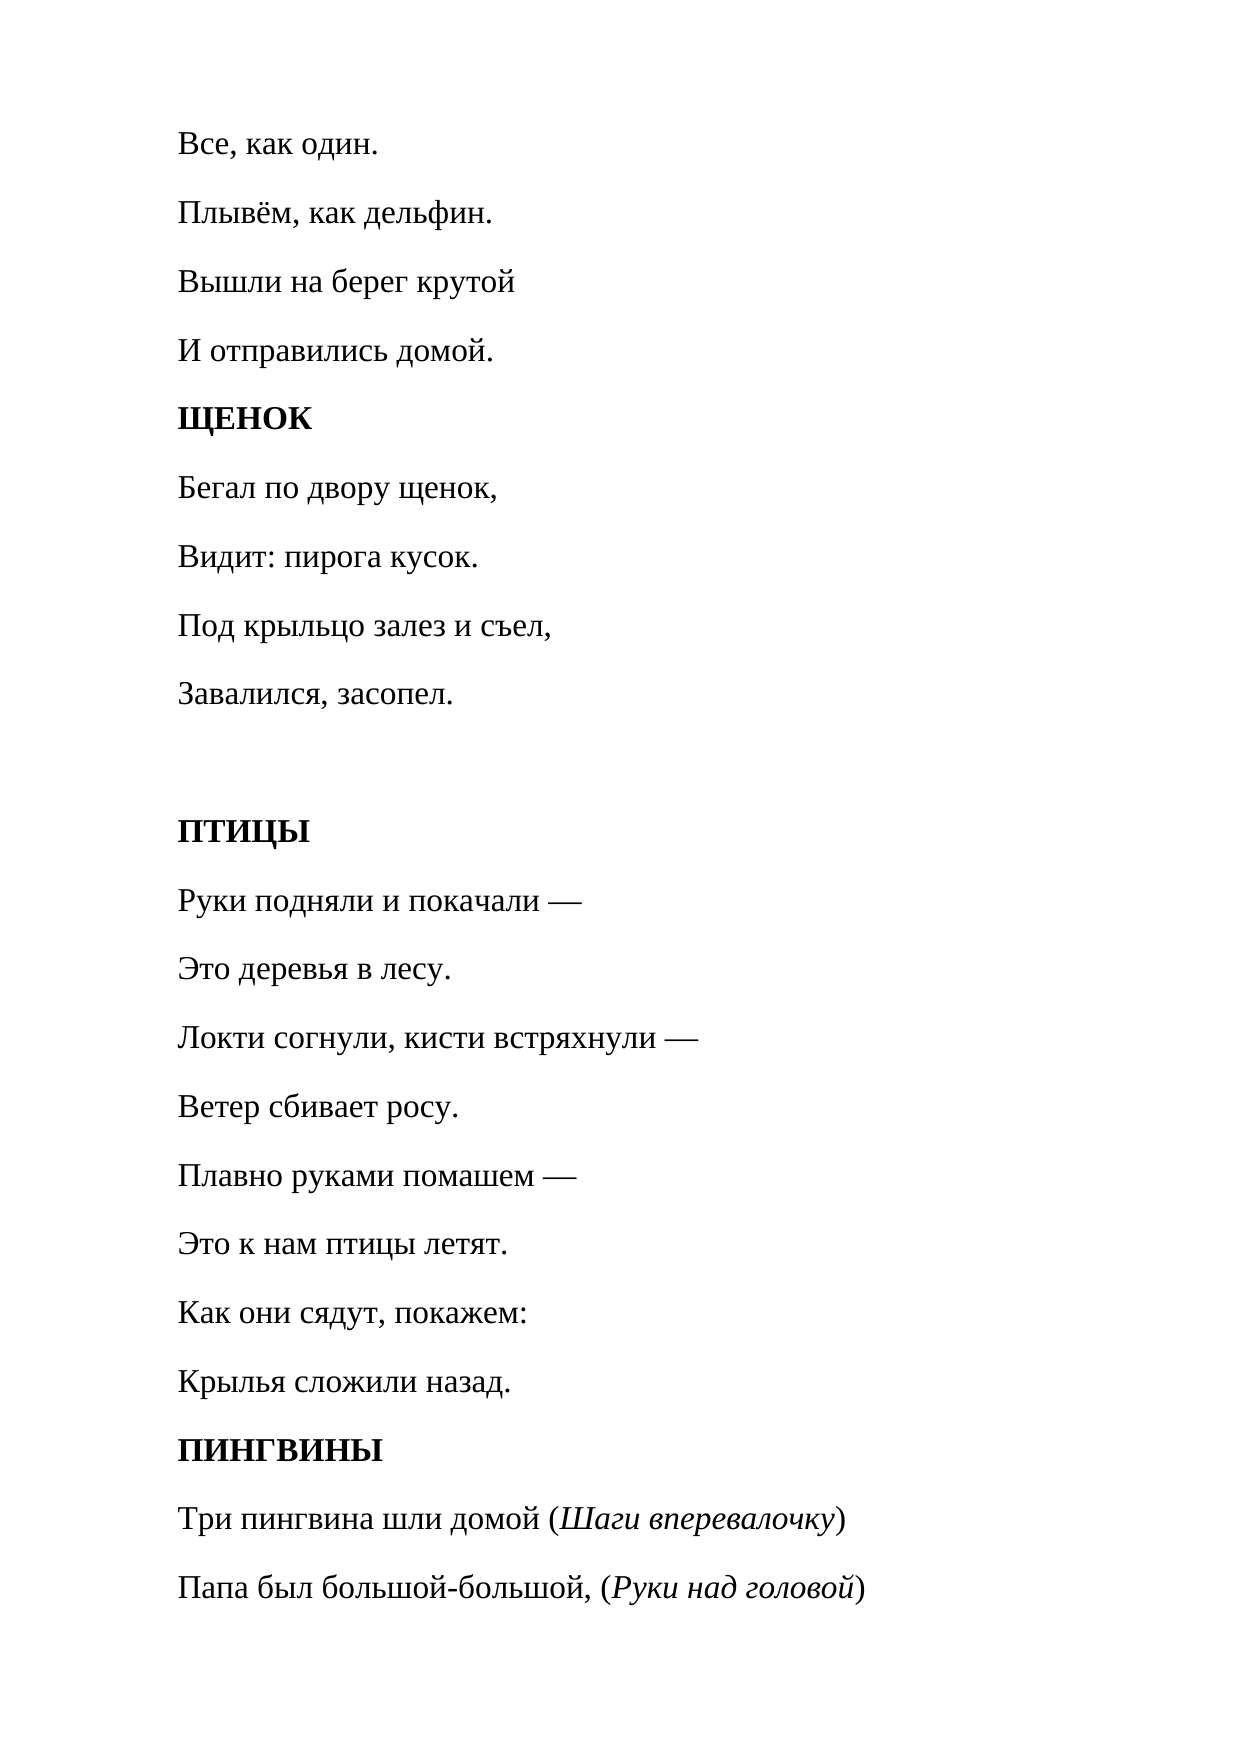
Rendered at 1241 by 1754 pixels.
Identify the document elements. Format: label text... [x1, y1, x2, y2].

text Бегал по двору щенок, [177, 462, 1152, 506]
text Руки подняли и покачали — [177, 874, 1152, 918]
text ПИНГВИНЫ [177, 1424, 1152, 1468]
text Плывём, как дельфин. [177, 187, 1152, 231]
text ЩЕНОК [177, 393, 1152, 437]
text И отправились домой. [177, 324, 1152, 368]
text Плавно руками помашем — [177, 1149, 1152, 1193]
text Папа был большой-большой, (Руки над головой) [177, 1562, 1152, 1606]
text Это деревья в лесу. [177, 943, 1152, 987]
text Три пингвина шли домой (Шаги вперевалочку) [177, 1493, 1152, 1537]
text Видит: пирога кусок. [177, 531, 1152, 574]
text Ветер сбивает росу. [177, 1081, 1152, 1124]
text Крылья сложили назад. [177, 1356, 1152, 1399]
text Завалился, засопел. [177, 668, 1152, 712]
text Все, как один. [177, 118, 1152, 162]
text Это к нам птицы летят. [177, 1218, 1152, 1262]
text Вышли на берег крутой [177, 256, 1152, 299]
text Как они сядут, покажем: [177, 1287, 1152, 1331]
text Локти согнули, кисти встряхнули — [177, 1012, 1152, 1056]
text Под крыльцо залез и съел, [177, 599, 1152, 643]
text ПТИЦЫ [177, 806, 1152, 849]
